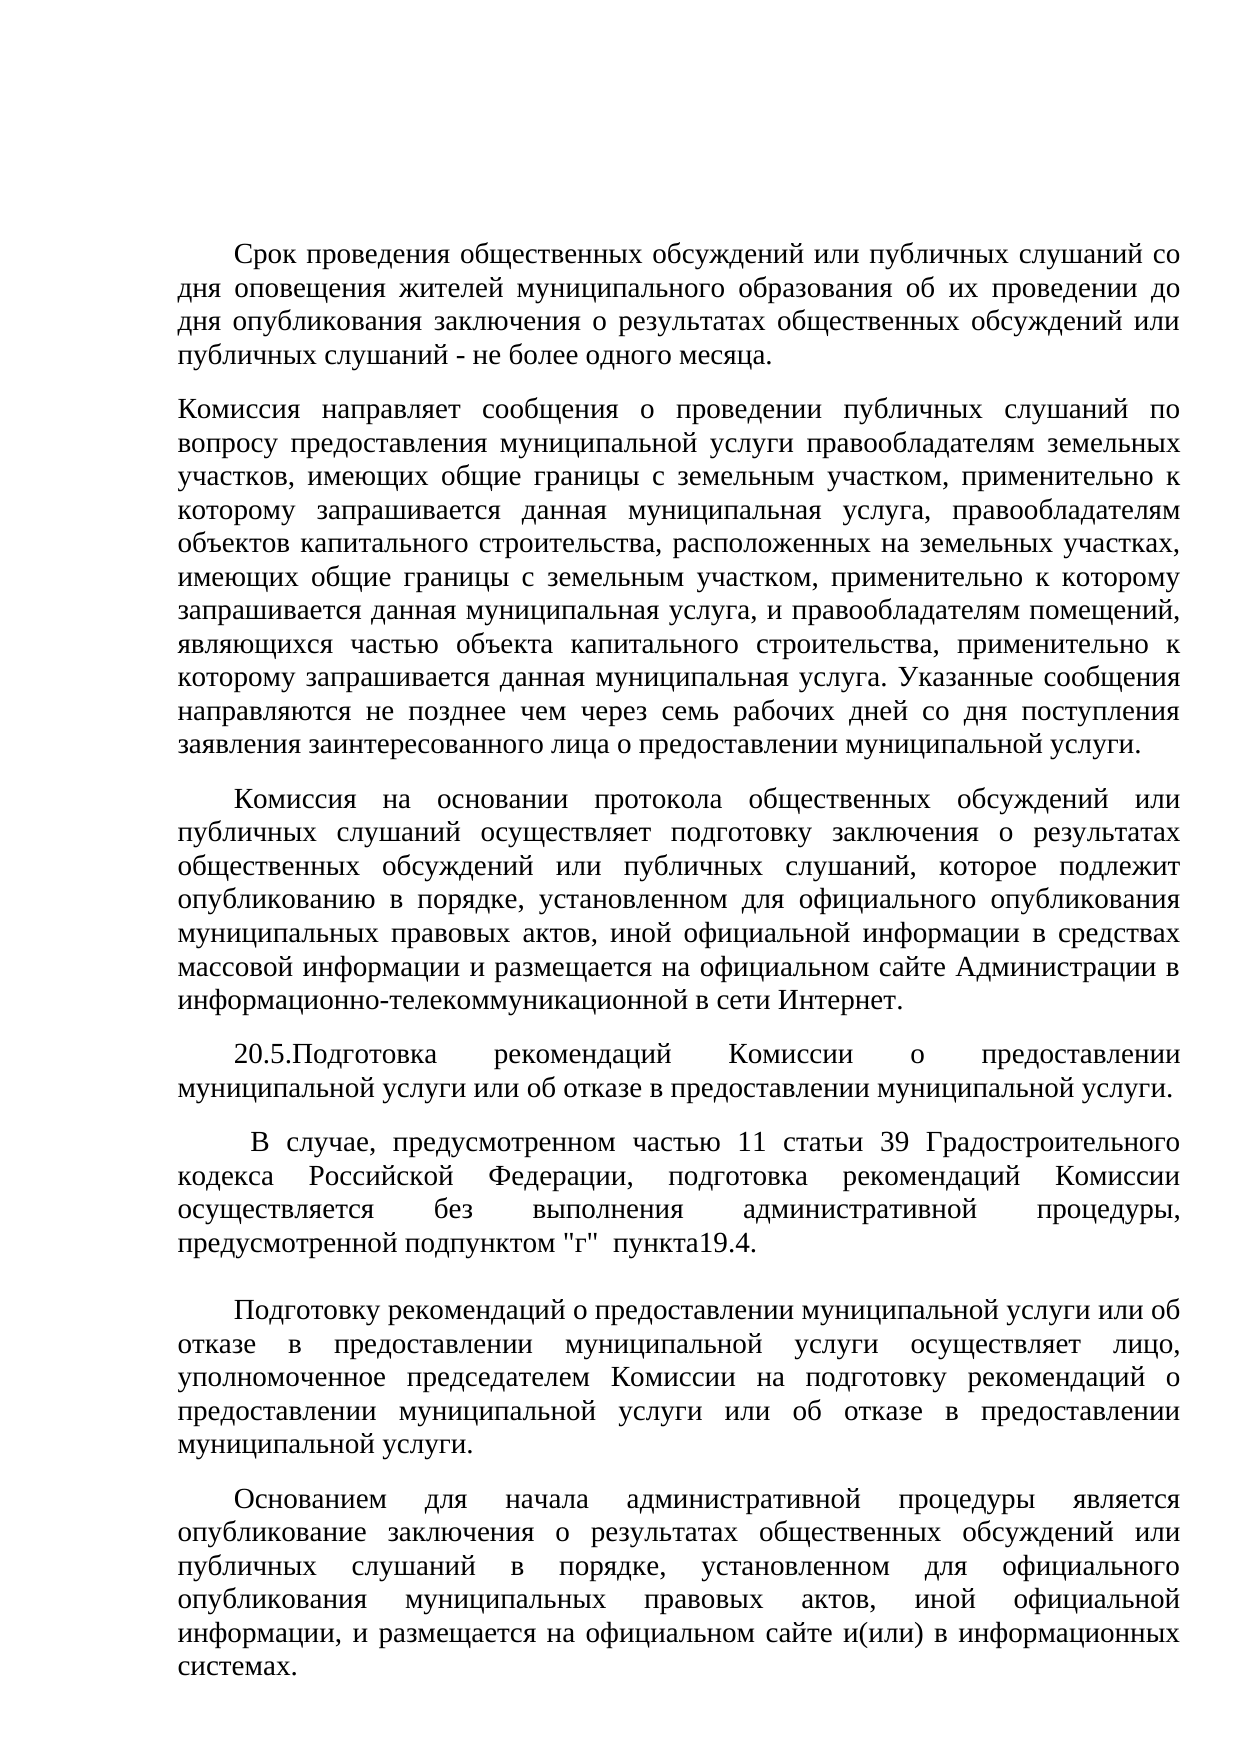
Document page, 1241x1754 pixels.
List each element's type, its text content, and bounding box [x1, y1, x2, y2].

text Комиссия направляет сообщения о проведении публичных слушаний по вопросу предоставления муниципальной услуги правообладателям земельных участков, имеющих общие границы с земельным участком, применительно к которому запрашивается данная муниципальная услуга, правообладателям объектов капитального строительства, расположенных на земельных участках, имеющих общие границы с земельным участком, применительно к которому запрашивается данная муниципальная услуга, и правообладателям помещений, являющихся частью объекта капитального строительства, применительно к которому запрашивается данная муниципальная услуга. Указанные сообщения направляются не позднее чем через семь рабочих дней со дня поступления заявления заинтересованного лица о предоставлении муниципальной услуги. [177, 391, 1181, 760]
text Комиссия на основании протокола общественных обсуждений или публичных слушаний осуществляет подготовку заключения о результатах общественных обсуждений или публичных слушаний, которое подлежит опубликованию в порядке, установленном для официального опубликования муниципальных правовых актов, иной официальной информации в средствах массовой информации и размещается на официальном сайте Администрации в информационно-телекоммуникационной в сети Интернет. [177, 781, 1181, 1016]
text Основанием для начала административной процедуры является опубликование заключения о результатах общественных обсуждений или публичных слушаний в порядке, установленном для официального опубликования муниципальных правовых актов, иной официальной информации, и размещается на официальном сайте и(или) в информационных системах. [177, 1481, 1181, 1682]
text В случае, предусмотренном частью 11 статьи 39 Градостроительного кодекса Российской Федерации, подготовка рекомендаций Комиссии осуществляется без выполнения административной процедуры, предусмотренной подпунктом "г" пункта19.4. [177, 1124, 1181, 1259]
text Срок проведения общественных обсуждений или публичных слушаний со дня оповещения жителей муниципального образования об их проведении до дня опубликования заключения о результатах общественных обсуждений или публичных слушаний - не более одного месяца. [177, 236, 1181, 370]
text Подготовку рекомендаций о предоставлении муниципальной услуги или об отказе в предоставлении муниципальной услуги осуществляет лицо, уполномоченное председателем Комиссии на подготовку рекомендаций о предоставлении муниципальной услуги или об отказе в предоставлении муниципальной услуги. [177, 1292, 1181, 1460]
text 20.5.Подготовка рекомендаций Комиссии о предоставлении муниципальной услуги или об отказе в предоставлении муниципальной услуги. [177, 1037, 1181, 1104]
